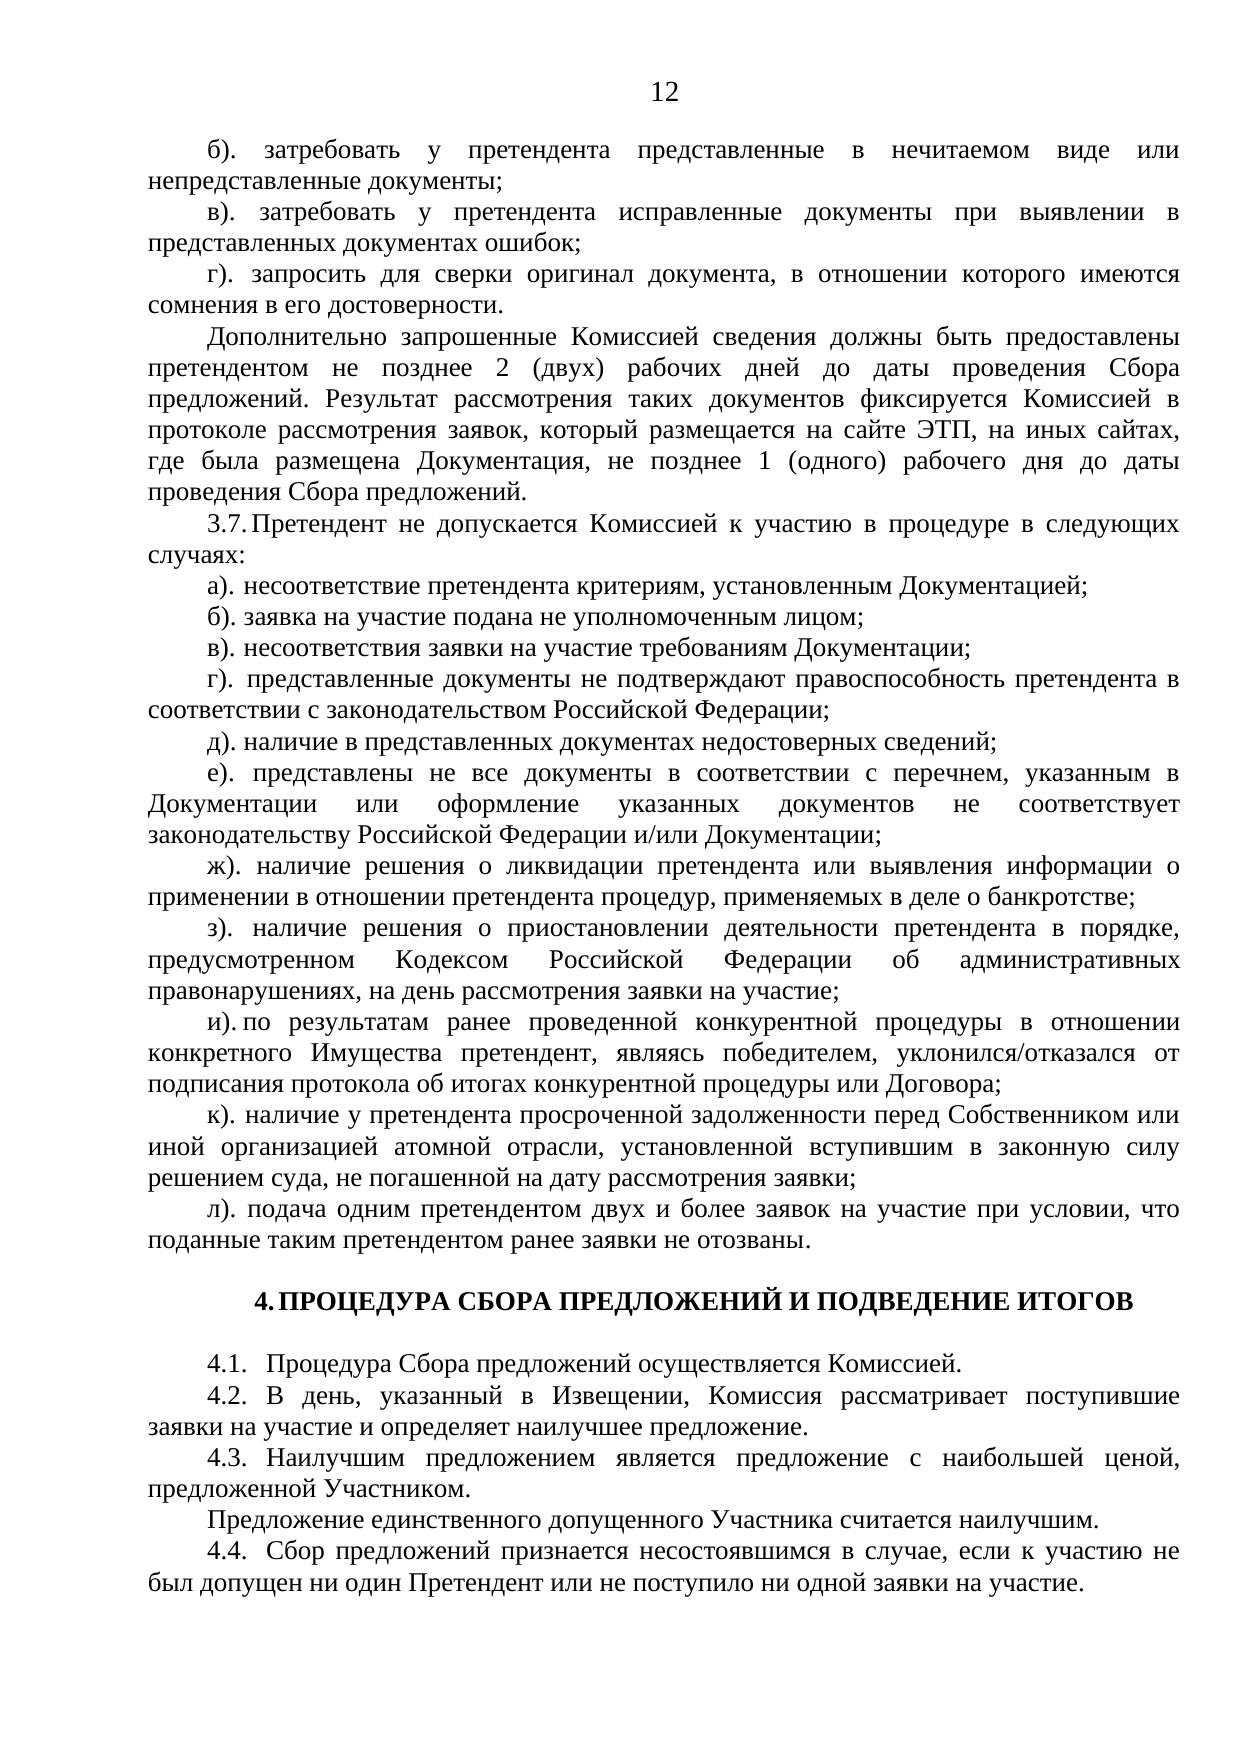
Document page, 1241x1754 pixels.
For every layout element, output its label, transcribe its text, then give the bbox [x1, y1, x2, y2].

list по результатам ранее проведенной конкурентной процедуры в отношении конкретного Имущества претендент, являясь победителем, уклонился/отказался от подписания протокола об итогах конкурентной процедуры или Договора; [148, 1005, 1181, 1098]
subtitle Претендент не допускается Комиссией к участию в процедуре в следующих случаях: [148, 507, 1181, 569]
subtitle Наилучшим предложением является предложение с наибольшей ценой, предложенной Участником. [148, 1441, 1181, 1503]
text Дополнительно запрошенные Комиссией сведения должны быть предоставлены претендентом не позднее 2 (двух) рабочих дней до даты проведения Сбора предложений. Результат рассмотрения таких документов фиксируется Комиссией в протоколе рассмотрения заявок, который размещается на сайте ЭТП, на иных сайтах, где была размещена Документация, не позднее 1 (одного) рабочего дня до даты проведения Сбора предложений. [148, 320, 1181, 507]
list подача одним претендентом двух и более заявок на участие при условии, что поданные таким претендентом ранее заявки не отозваны. [148, 1192, 1181, 1254]
list наличие решения о приостановлении деятельности претендента в порядке, предусмотренном Кодексом Российской Федерации об административных правонарушениях, на день рассмотрения заявки на участие; [148, 912, 1181, 1005]
list запросить для сверки оригинал документа, в отношении которого имеются сомнения в его достоверности. [148, 257, 1181, 320]
subtitle В день, указанный в Извещении, Комиссия рассматривает поступившие заявки на участие и определяет наилучшее предложение. [148, 1379, 1181, 1441]
list наличие решения о ликвидации претендента или выявления информации о применении в отношении претендента процедур, применяемых в деле о банкротстве; [148, 849, 1181, 912]
subtitle Процедура СБОРА ПРЕДЛОЖЕНИЙ И ПОДВЕДЕНИЕ ИТОГОВ [148, 1285, 1181, 1316]
list несоответствия заявки на участие требованиям Документации; [148, 631, 1181, 662]
subtitle Предложение единственного допущенного Участника считается наилучшим. [148, 1503, 1181, 1534]
subtitle Процедура Сбора предложений осуществляется Комиссией. [148, 1348, 1181, 1379]
list наличие в представленных документах недостоверных сведений; [148, 725, 1181, 756]
list заявка на участие подана не уполномоченным лицом; [148, 600, 1181, 631]
list несоответствие претендента критериям, установленным Документацией; [148, 569, 1181, 600]
list затребовать у претендента исправленные документы при выявлении в представленных документах ошибок; [148, 195, 1181, 257]
list представленные документы не подтверждают правоспособность претендента в соответствии с законодательством Российской Федерации; [148, 662, 1181, 725]
list представлены не все документы в соответствии с перечнем, указанным в Документации или оформление указанных документов не соответствует законодательству Российской Федерации и/или Документации; [148, 756, 1181, 849]
list затребовать у претендента представленные в нечитаемом виде или непредставленные документы; [148, 133, 1181, 195]
list наличие у претендента просроченной задолженности перед Собственником или иной организацией атомной отрасли, установленной вступившим в законную силу решением суда, не погашенной на дату рассмотрения заявки; [148, 1098, 1181, 1192]
subtitle Сбор предложений признается несостоявшимся в случае, если к участию не был допущен ни один Претендент или не поступило ни одной заявки на участие. [148, 1534, 1181, 1597]
